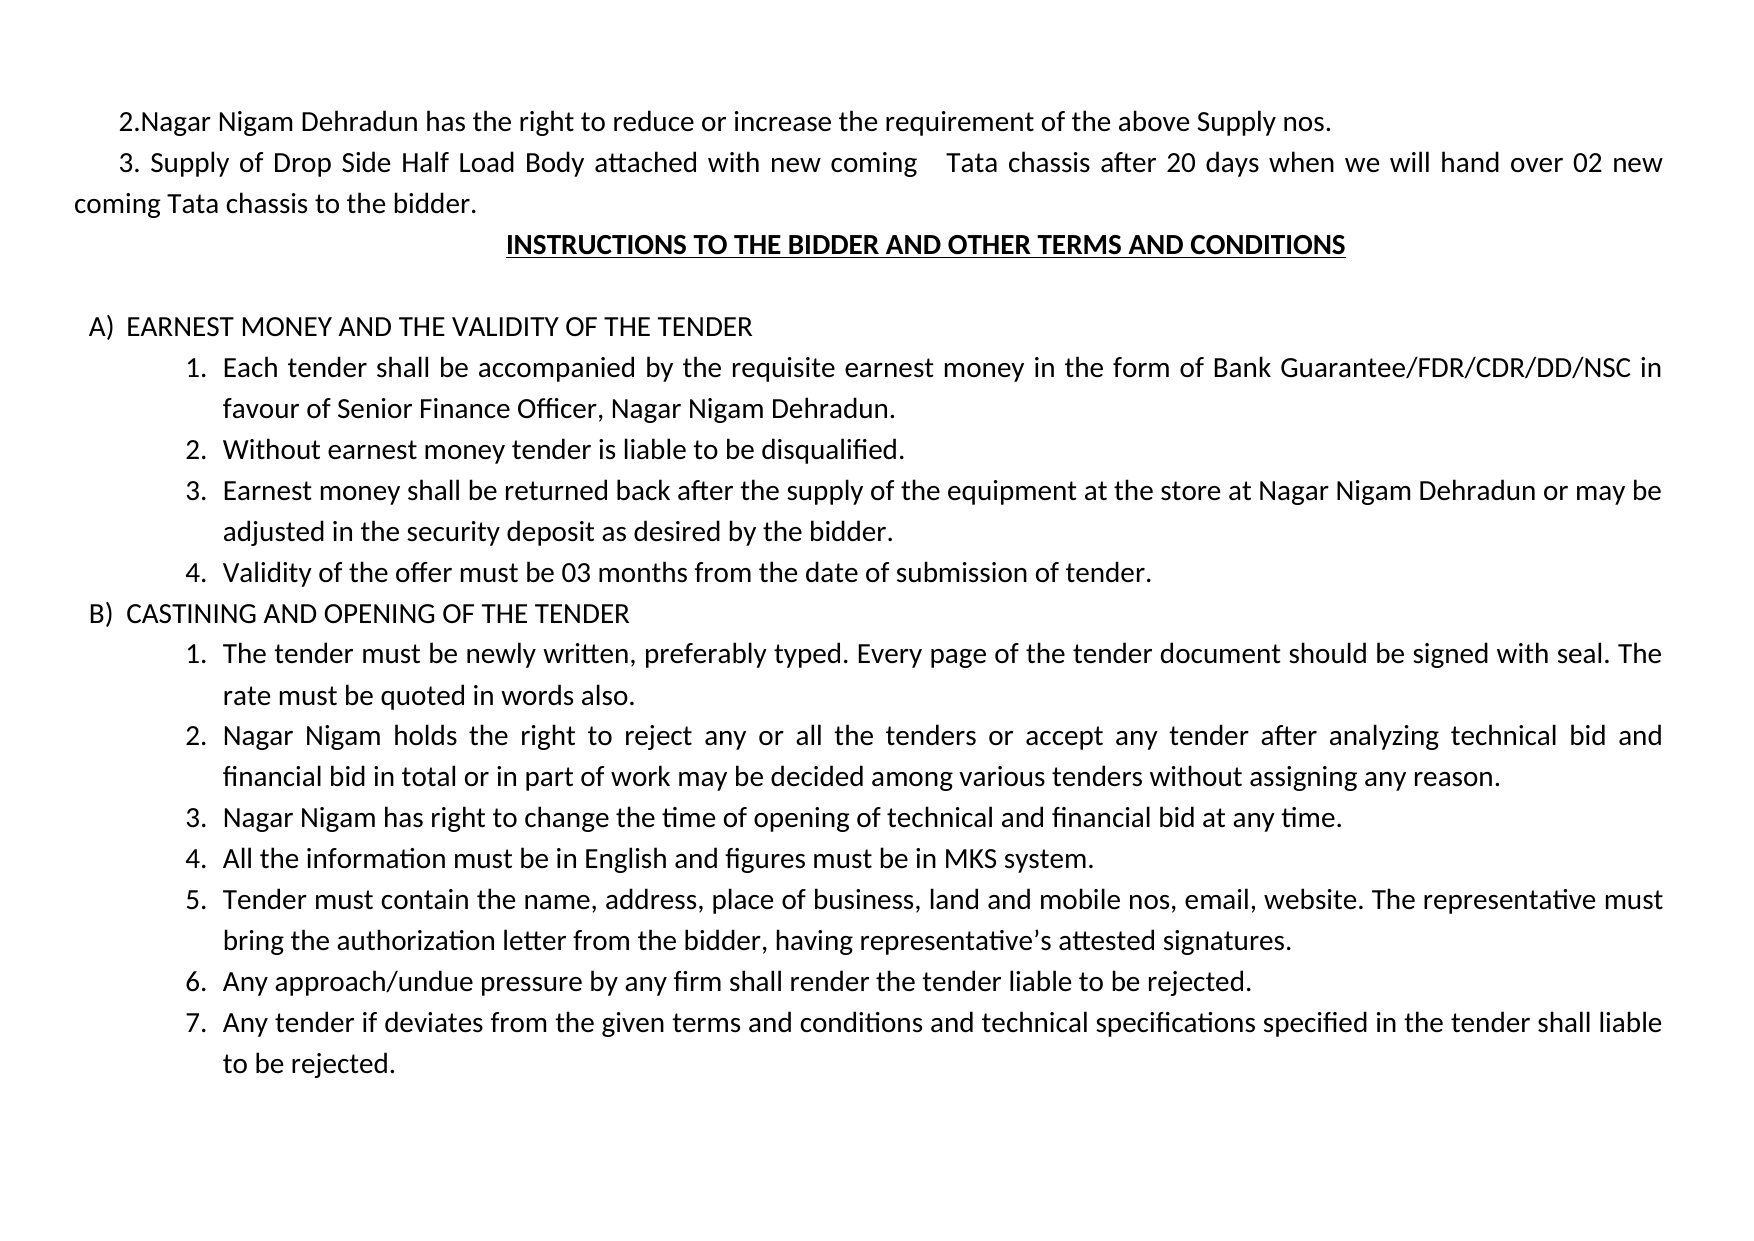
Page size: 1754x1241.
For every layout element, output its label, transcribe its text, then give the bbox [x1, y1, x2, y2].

list 2.Nagar Nigam Dehradun has the right to reduce or increase the requirement of the above Supply nos. [74, 103, 1665, 139]
list Without earnest money tender is liable to be disqualified. [185, 431, 1665, 467]
list Nagar Nigam has right to change the time of opening of technical and financial bid at any time. [185, 799, 1665, 835]
list Tender must contain the name, address, place of business, land and mobile nos, email, website. The representative must bring the authorization letter from the bidder, having representative’s attested signatures. [185, 881, 1665, 958]
list 3. Supply of Drop Side Half Load Body attached with new coming Tata chassis after 20 days when we will hand over 02 new coming Tata chassis to the bidder. [74, 144, 1665, 221]
list EARNEST MONEY AND THE VALIDITY OF THE TENDER [89, 308, 1665, 344]
list Nagar Nigam holds the right to reject any or all the tenders or accept any tender after analyzing technical bid and financial bid in total or in part of work may be decided among various tenders without assigning any reason. [185, 717, 1665, 794]
list The tender must be newly written, preferably typed. Every page of the tender document should be signed with seal. The rate must be quoted in words also. [185, 636, 1665, 712]
list All the information must be in English and figures must be in MKS system. [185, 840, 1665, 876]
list Validity of the offer must be 03 months from the date of submission of tender. [185, 554, 1665, 589]
list Each tender shall be accompanied by the requisite earnest money in the form of Bank Guarantee/FDR/CDR/DD/NSC in favour of Senior Finance Officer, Nagar Nigam Dehradun. [185, 349, 1665, 426]
list CASTINING AND OPENING OF THE TENDER [89, 595, 1665, 630]
list INSTRUCTIONS TO THE BIDDER AND OTHER TERMS AND CONDITIONS [74, 226, 1665, 262]
list Any tender if deviates from the given terms and conditions and technical specifications specified in the tender shall liable to be rejected. [185, 1004, 1665, 1081]
list Any approach/undue pressure by any firm shall render the tender liable to be rejected. [185, 963, 1665, 999]
list Earnest money shall be returned back after the supply of the equipment at the store at Nagar Nigam Dehradun or may be adjusted in the security deposit as desired by the bidder. [185, 472, 1665, 548]
